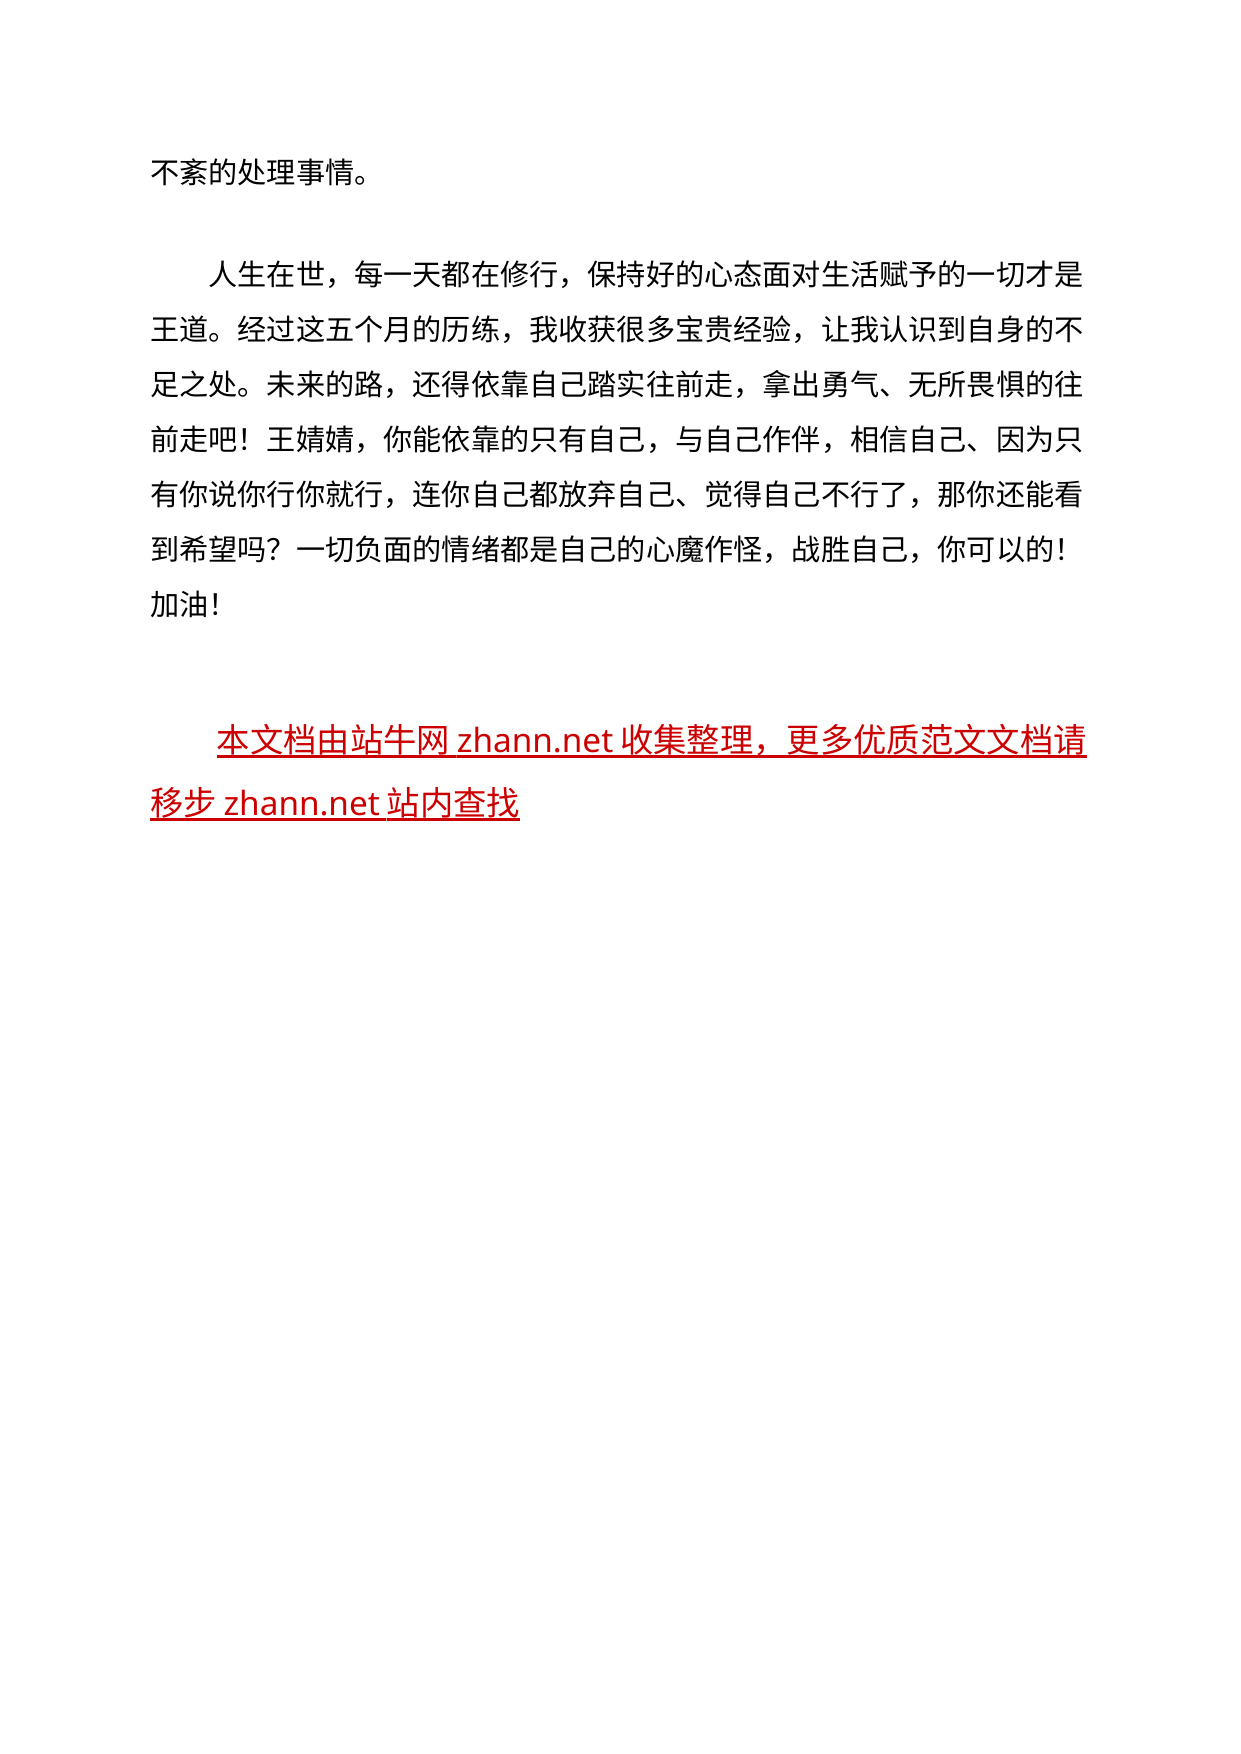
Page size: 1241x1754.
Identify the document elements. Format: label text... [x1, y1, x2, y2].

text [150, 150, 1090, 192]
text 本文档由站牛网zhann.net收集整理，更多优质范文文档请移步zhann.net站内查找 [150, 714, 1090, 825]
text 人生在世，每一天都在修行，保持好的心态面对生活赋予的一切才是王道。经过这五个月的历练，我收获很多宝贵经验，让我认识到自身的不足之处。未来的路，还得依靠自己踏实往前走，拿出勇气、无所畏惧的往前走吧！王婧婧，你能依靠的只有自己，与自己作伴，相信自己、因为只有你说你行你就行，连你自己都放弃自己、觉得自己不行了，那你还能看到希望吗？一切负面的情绪都是自己的心魔作怪，战胜自己，你可以的！加油！ [150, 252, 1090, 623]
